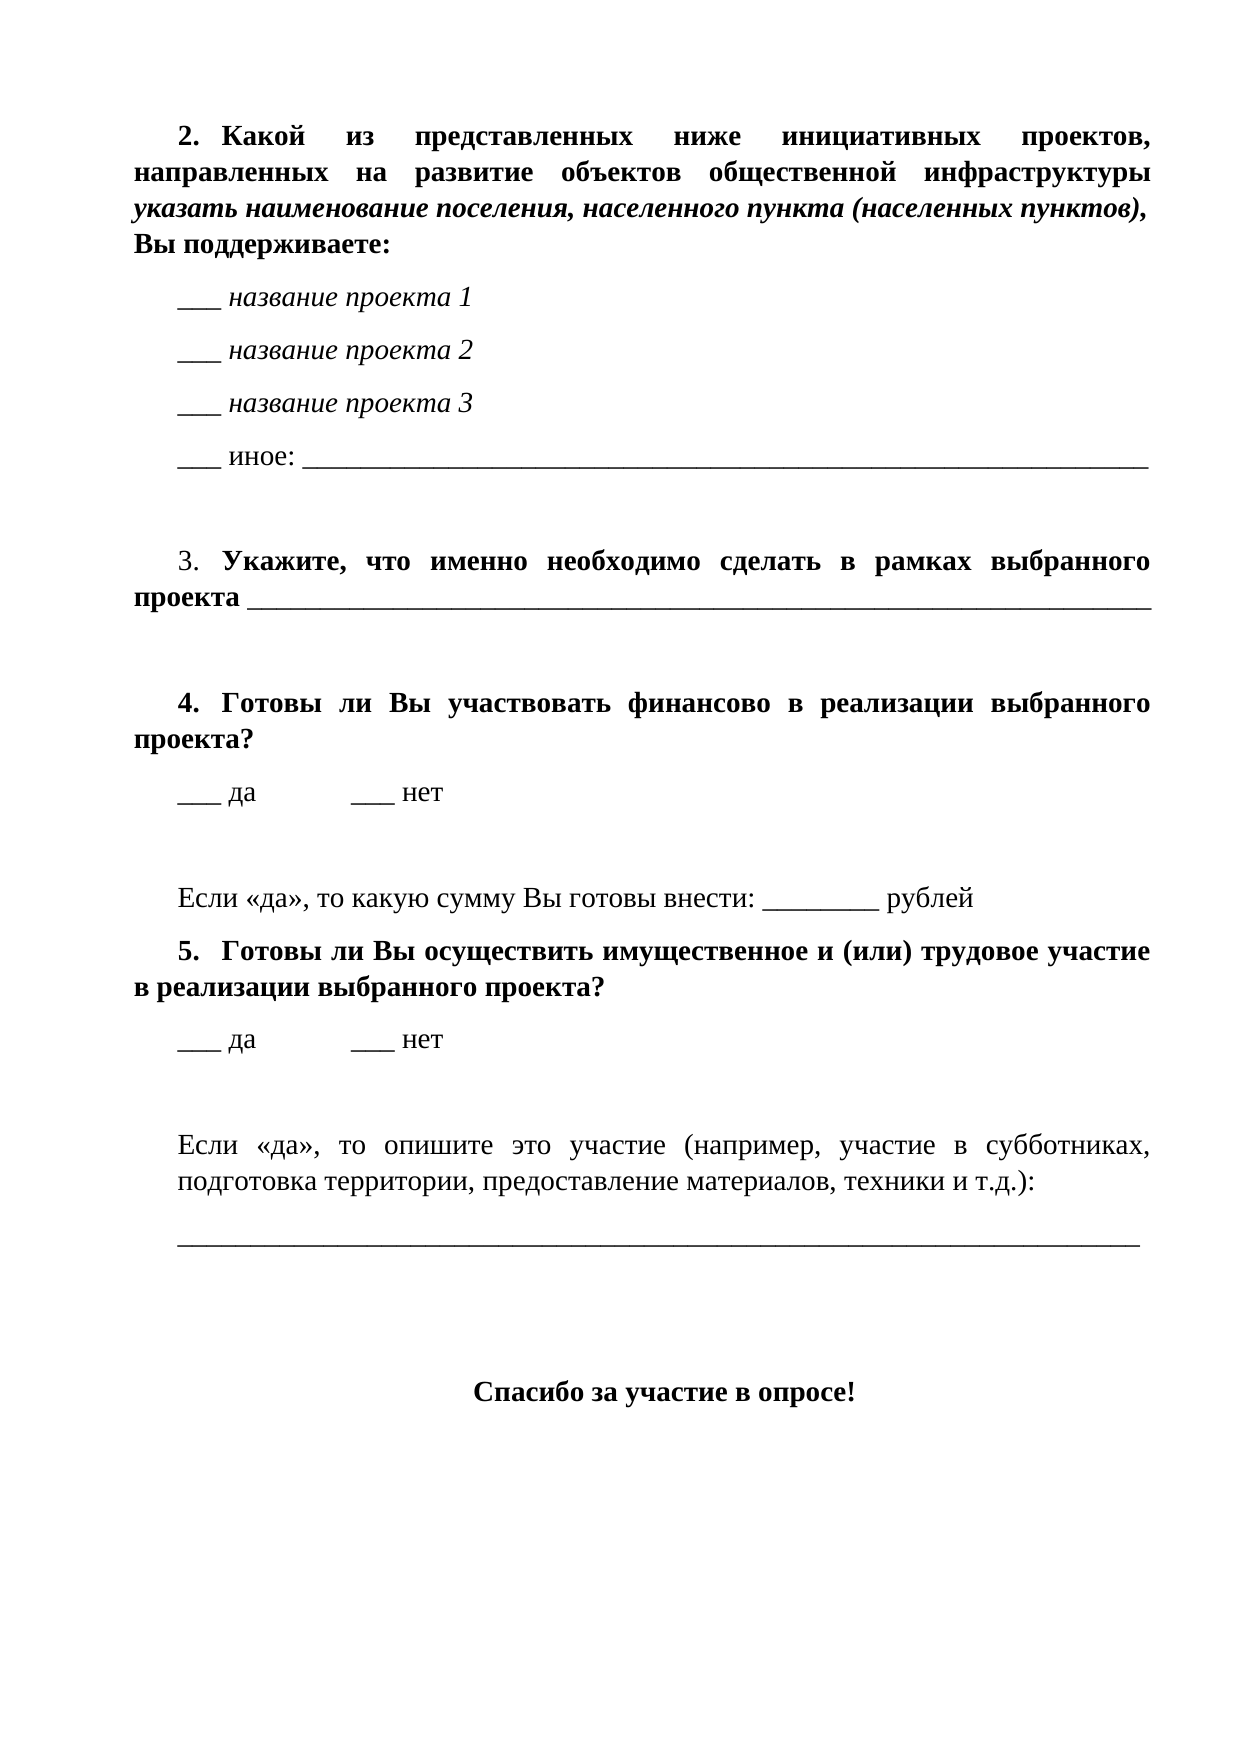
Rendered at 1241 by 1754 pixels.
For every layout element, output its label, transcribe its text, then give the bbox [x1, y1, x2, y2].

text Если «да», то опишите это участие (например, участие в субботниках, подготовка территории, предоставление материалов, техники и т.д.): [177, 1127, 1152, 1197]
text ___ название проекта 2 [177, 332, 1152, 366]
list Какой из представленных ниже инициативных проектов, направленных на развитие объектов общественной инфраструктуры указать наименование поселения, населенного пункта (населенных пунктов), Вы поддерживаете: [133, 118, 1152, 260]
text __________________________________________________________________ [177, 1216, 1152, 1250]
text Если «да», то какую сумму Вы готовы внести: ________ рублей [177, 880, 1152, 913]
text ___ иное: __________________________________________________________ [177, 438, 1152, 471]
list Готовы ли Вы осуществить имущественное и (или) трудовое участие в реализации выбранного проекта? [133, 933, 1152, 1002]
text ___ название проекта 1 [177, 279, 1152, 313]
text ___ да ___ нет [177, 1022, 1152, 1055]
text Спасибо за участие в опросе! [177, 1374, 1152, 1408]
list Укажите, что именно необходимо сделать в рамках выбранного проекта ______________________________________________________________ [133, 543, 1152, 613]
text ___ да ___ нет [177, 774, 1152, 808]
list Готовы ли Вы участвовать финансово в реализации выбранного проекта? [133, 685, 1152, 755]
text ___ название проекта 3 [177, 385, 1152, 418]
